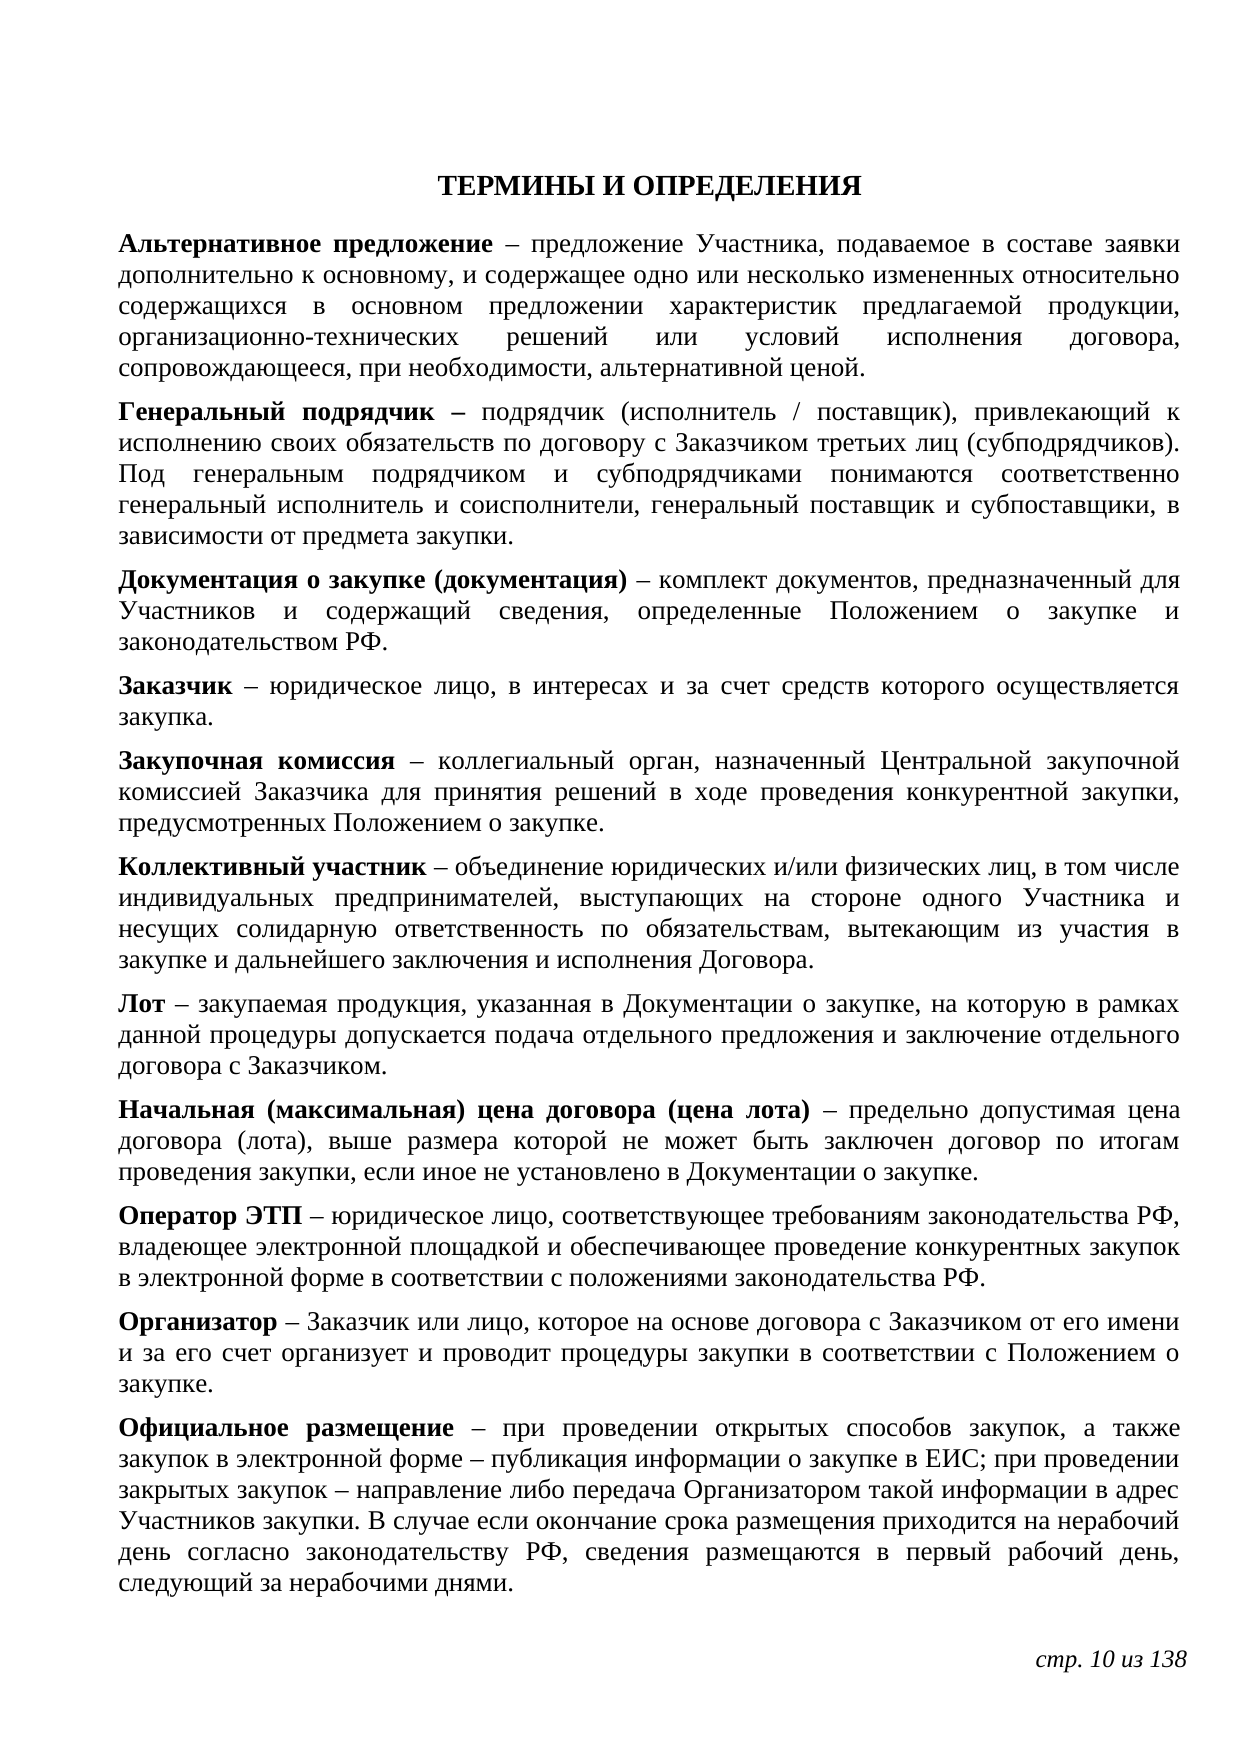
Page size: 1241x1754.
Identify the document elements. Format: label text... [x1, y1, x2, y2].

text Документация о закупке (документация) – комплект документов, предназначенный для Участников и содержащий сведения, определенные Положением о закупке и законодательством РФ. [118, 563, 1181, 657]
text Генеральный подрядчик – подрядчик (исполнитель / поставщик), привлекающий к исполнению своих обязательств по договору с Заказчиком третьих лиц (субподрядчиков). Под генеральным подрядчиком и субподрядчиками понимаются соответственно генеральный исполнитель и соисполнители, генеральный поставщик и субпоставщики, в зависимости от предмета закупки. [118, 395, 1181, 551]
text Официальное размещение – при проведении открытых способов закупок, а также закупок в электронной форме – публикация информации о закупке в ЕИС; при проведении закрытых закупок – направление либо передача Организатором такой информации в адрес Участников закупки. В случае если окончание срока размещения приходится на нерабочий день согласно законодательству РФ, сведения размещаются в первый рабочий день, следующий за нерабочими днями. [118, 1411, 1181, 1597]
text Организатор – Заказчик или лицо, которое на основе договора с Заказчиком от его имени и за его счет организует и проводит процедуры закупки в соответствии с Положением о закупке. [118, 1305, 1181, 1398]
text Заказчик – юридическое лицо, в интересах и за счет средств которого осуществляется закупка. [118, 669, 1181, 731]
text Лот – закупаемая продукция, указанная в Документации о закупке, на которую в рамках данной процедуры допускается подача отдельного предложения и заключение отдельного договора с Заказчиком. [118, 987, 1181, 1080]
text Альтернативное предложение – предложение Участника, подаваемое в составе заявки дополнительно к основному, и содержащее одно или несколько измененных относительно содержащихся в основном предложении характеристик предлагаемой продукции, организационно-технических решений или условий исполнения договора, сопровождающееся, при необходимости, альтернативной ценой. [118, 227, 1181, 382]
subtitle ТЕРМИНЫ И ОПРЕДЕЛЕНИЯ [118, 168, 1181, 202]
text Закупочная комиссия – коллегиальный орган, назначенный Центральной закупочной комиссией Заказчика для принятия решений в ходе проведения конкурентной закупки, предусмотренных Положением о закупке. [118, 744, 1181, 837]
text Начальная (максимальная) цена договора (цена лота) – предельно допустимая цена договора (лота), выше размера которой не может быть заключен договор по итогам проведения закупки, если иное не установлено в Документации о закупке. [118, 1093, 1181, 1186]
text Коллективный участник – объединение юридических и/или физических лиц, в том числе индивидуальных предпринимателей, выступающих на стороне одного Участника и несущих солидарную ответственность по обязательствам, вытекающим из участия в закупке и дальнейшего заключения и исполнения Договора. [118, 850, 1181, 974]
text Оператор ЭТП – юридическое лицо, соответствующее требованиям законодательства РФ, владеющее электронной площадкой и обеспечивающее проведение конкурентных закупок в электронной форме в соответствии с положениями законодательства РФ. [118, 1199, 1181, 1292]
